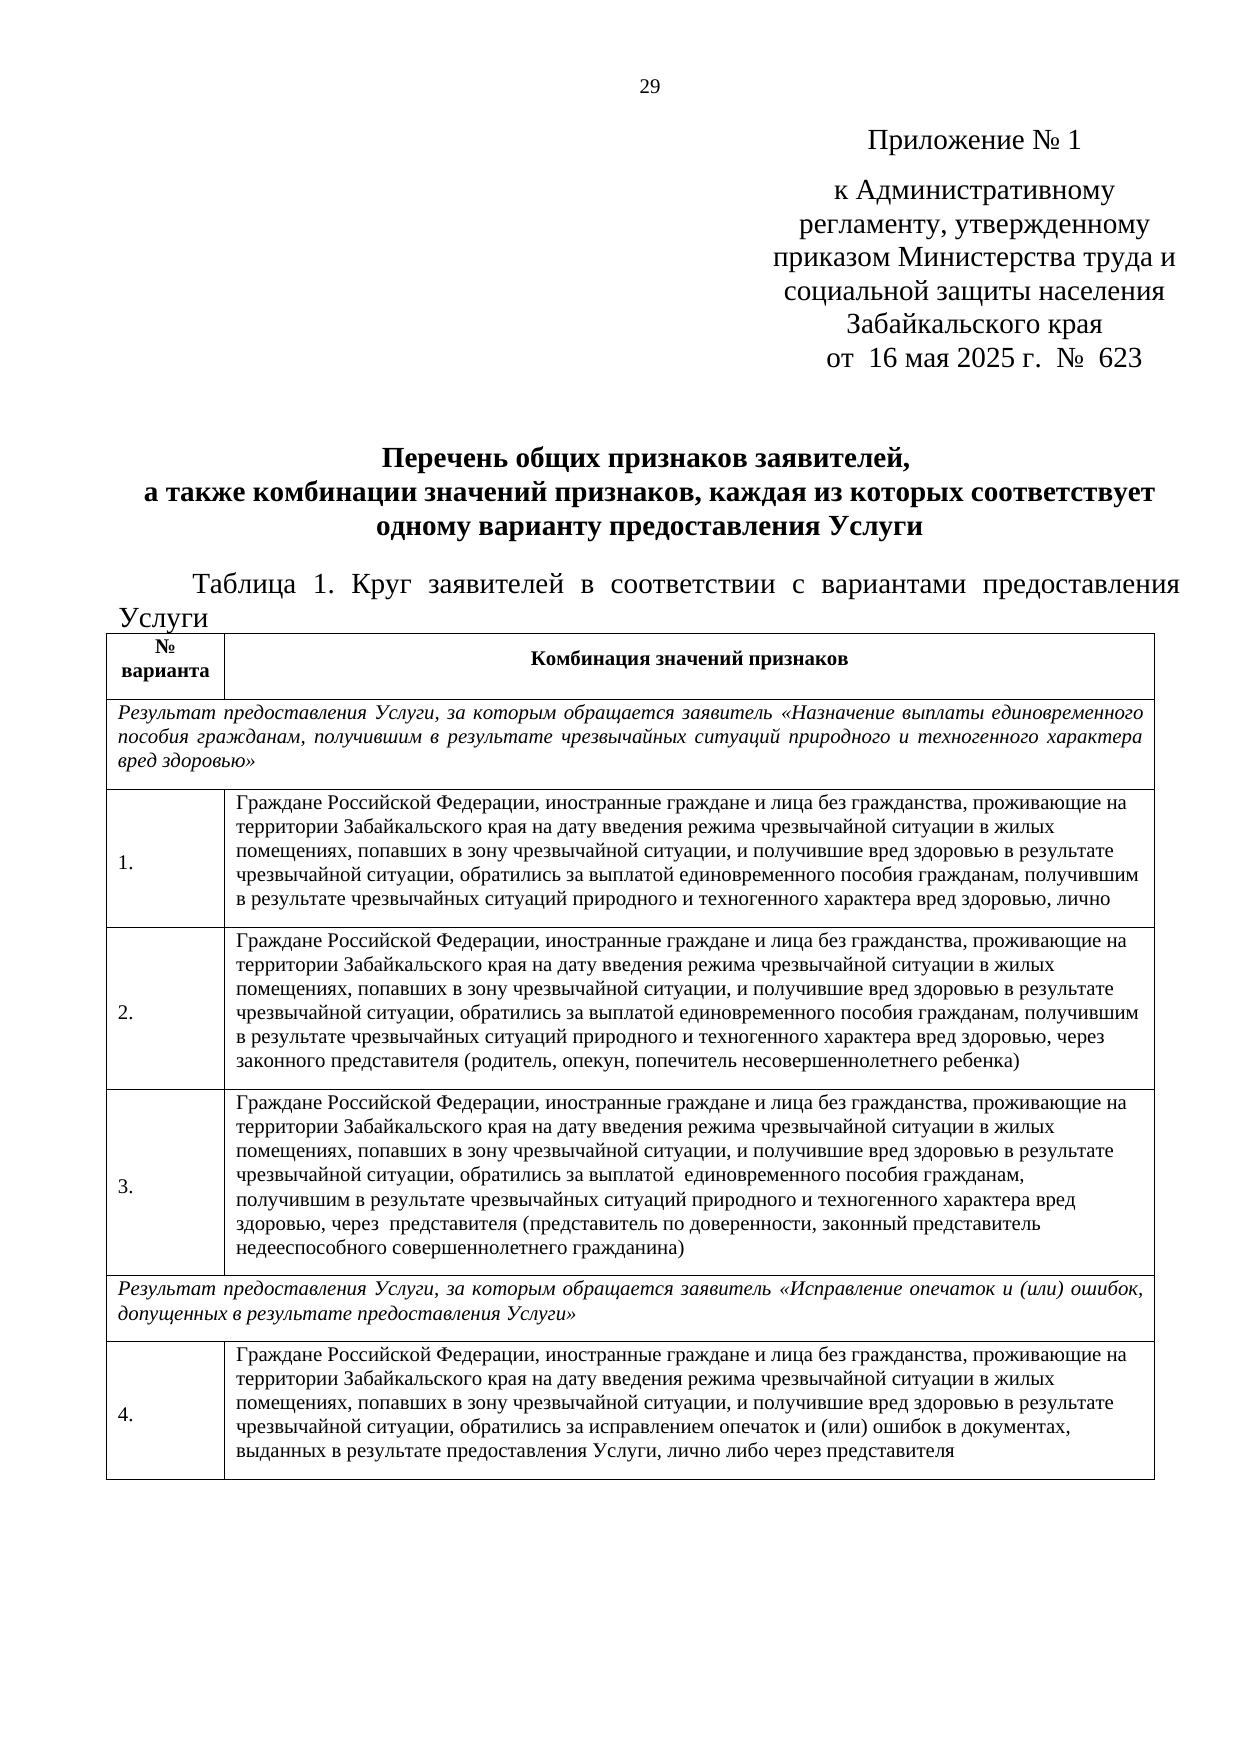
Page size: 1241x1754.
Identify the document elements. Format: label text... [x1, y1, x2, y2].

table_cell Граждане Российской Федерации, иностранные граждане и лица без гражданства, проживающие на территории Забайкальского края на дату введения режима чрезвычайной ситуации в жилых помещениях, попавших в зону чрезвычайной ситуации, и получившие вред здоровью в результате чрезвычайной ситуации, обратились за исправлением опечаток и (или) ошибок в документах, выданных в результате предоставления Услуги, лично либо через представителя [225, 1342, 1154, 1479]
table_cell Граждане Российской Федерации, иностранные граждане и лица без гражданства, проживающие на территории Забайкальского края на дату введения режима чрезвычайной ситуации в жилых помещениях, попавших в зону чрезвычайной ситуации, и получившие вред здоровью в результате чрезвычайной ситуации, обратились за выплатой единовременного пособия гражданам, получившим в результате чрезвычайных ситуаций природного и техногенного характера вред здоровью, лично [225, 790, 1154, 927]
table_cell Граждане Российской Федерации, иностранные граждане и лица без гражданства, проживающие на территории Забайкальского края на дату введения режима чрезвычайной ситуации в жилых помещениях, попавших в зону чрезвычайной ситуации, и получившие вред здоровью в результате чрезвычайной ситуации, обратились за выплатой единовременного пособия гражданам, получившим в результате чрезвычайных ситуаций природного и техногенного характера вред здоровью, через представителя (представитель по доверенности, законный представитель недееспособного совершеннолетнего гражданина) [225, 1090, 1154, 1275]
text от 16 мая 2025 г. № 623 [768, 340, 1181, 373]
table_cell [107, 928, 224, 1089]
text Таблица 1. Круг заявителей в соответствии с вариантами предоставления Услуги [118, 566, 1181, 633]
table_cell Результат предоставления Услуги, за которым обращается заявитель «Назначение выплаты единовременного пособия гражданам, получившим в результате чрезвычайных ситуаций природного и техногенного характера вред здоровью» [107, 700, 1154, 789]
table_cell [107, 1342, 224, 1479]
table_cell Результат предоставления Услуги, за которым обращается заявитель «Исправление опечаток и (или) ошибок, допущенных в результате предоставления Услуги» [107, 1276, 1154, 1341]
table_cell [107, 790, 224, 927]
table_header № варианта [107, 634, 224, 699]
text к Административному регламенту, утвержденному приказом Министерства труда и социальной защиты населения Забайкальского края [768, 172, 1181, 340]
text Перечень общих признаков заявителей, а также комбинации значений признаков, каждая из которых соответствует одному варианту предоставления Услуги [118, 441, 1181, 541]
text Приложение № 1 [768, 122, 1181, 156]
table_cell Граждане Российской Федерации, иностранные граждане и лица без гражданства, проживающие на территории Забайкальского края на дату введения режима чрезвычайной ситуации в жилых помещениях, попавших в зону чрезвычайной ситуации, и получившие вред здоровью в результате чрезвычайной ситуации, обратились за выплатой единовременного пособия гражданам, получившим в результате чрезвычайных ситуаций природного и техногенного характера вред здоровью, через законного представителя (родитель, опекун, попечитель несовершеннолетнего ребенка) [225, 928, 1154, 1089]
table_cell [107, 1090, 224, 1275]
table_header Комбинация значений признаков [225, 634, 1154, 699]
